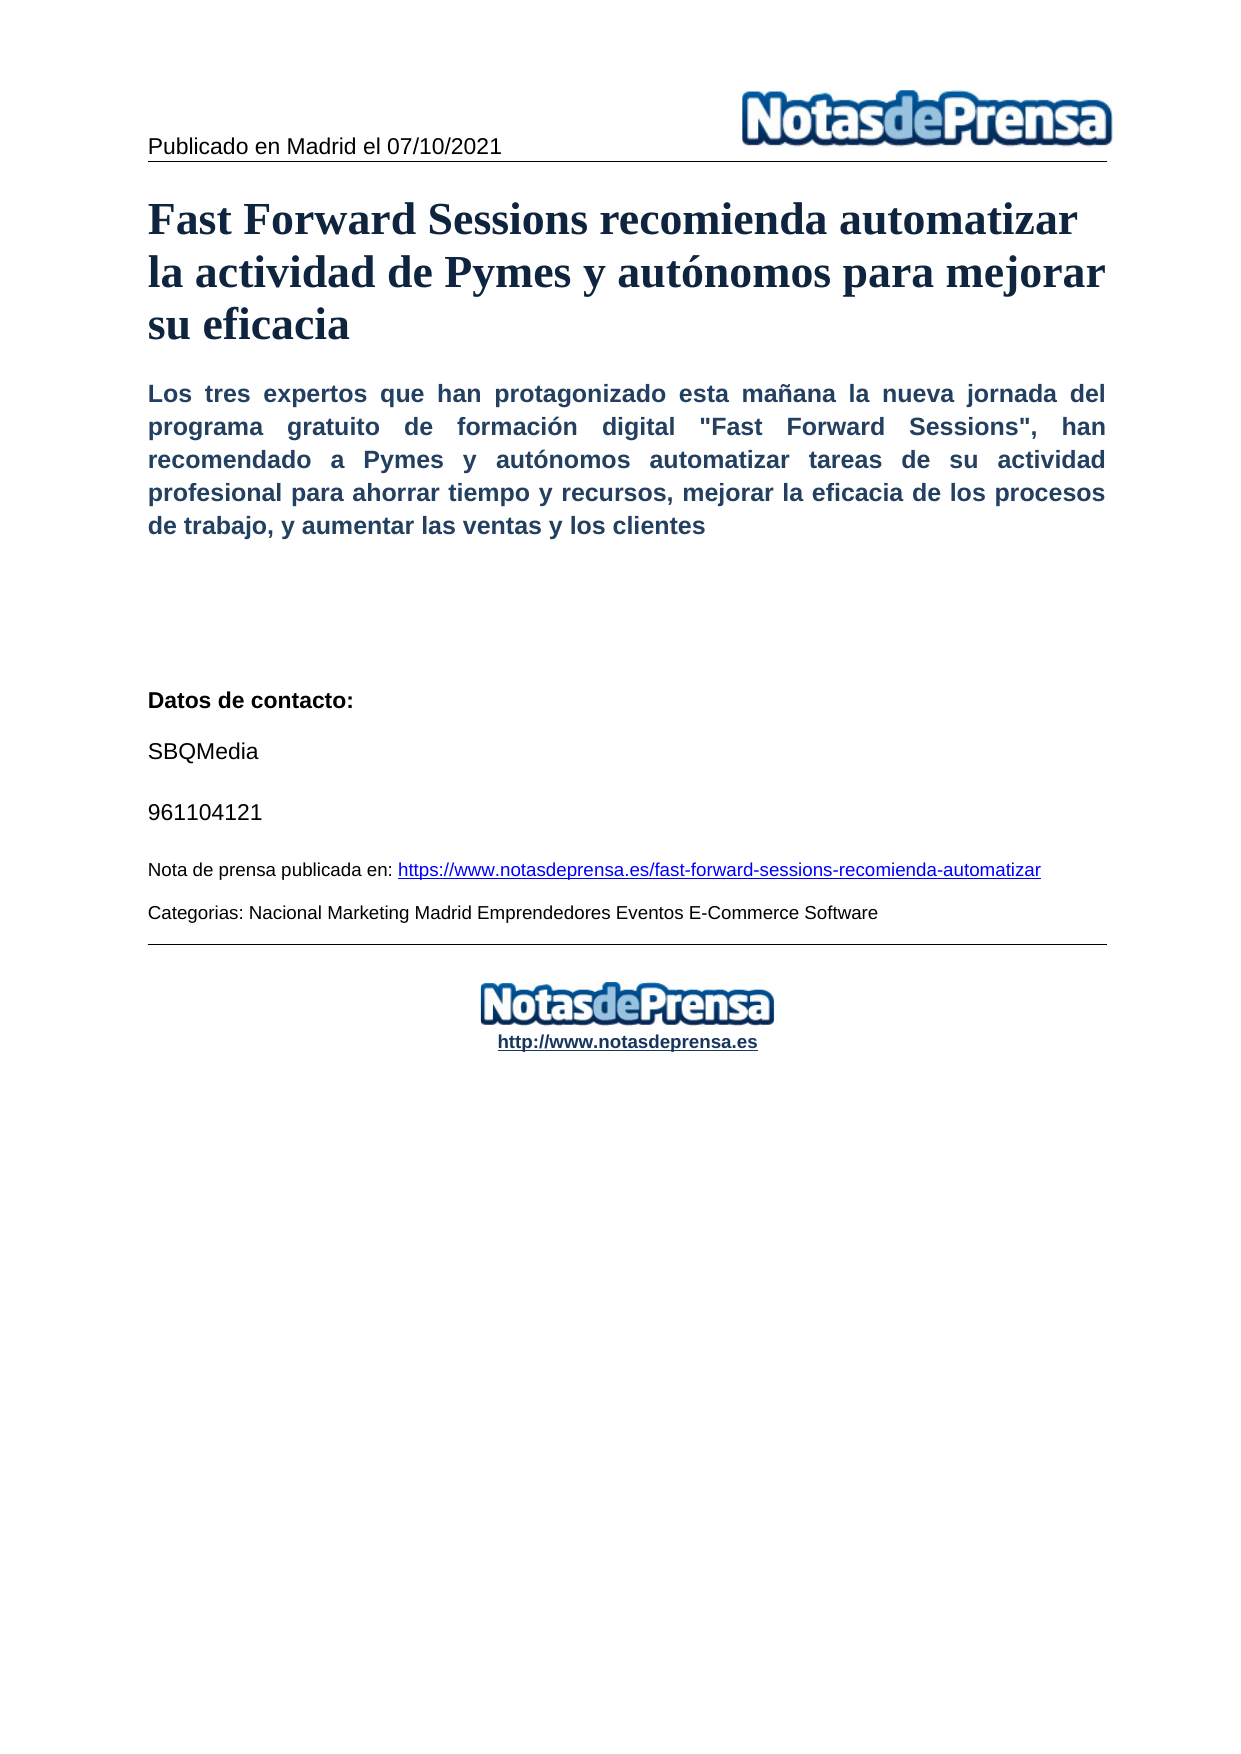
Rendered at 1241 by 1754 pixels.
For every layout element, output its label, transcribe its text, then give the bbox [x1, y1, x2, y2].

picture [480, 981, 775, 1027]
subtitle Fast Forward Sessions recomienda automatizar la actividad de Pymes y autónomos para mejorar su eficacia [148, 192, 1107, 350]
text http://www.notasdeprensa.es [148, 1031, 1107, 1052]
text Categorias: Nacional Marketing Madrid Emprendedores Eventos E-Commerce Software [148, 901, 1107, 923]
picture [742, 90, 1113, 148]
text Publicado en Madrid el 07/10/2021 [148, 133, 1107, 161]
text Nota de prensa publicada en: https://www.notasdeprensa.es/fast-forward-sessions-recomienda-automatizar [148, 859, 1107, 881]
text Datos de contacto: [148, 687, 1107, 713]
subtitle Los tres expertos que han protagonizado esta mañana la nueva jornada del programa gratuito de formación digital "Fast Forward Sessions", han recomendado a Pymes y autónomos automatizar tareas de su actividad profesional para ahorrar tiempo y recursos, mejorar la eficacia de los procesos de trabajo, y aumentar las ventas y los clientes [148, 379, 1107, 540]
text 961104121 [148, 799, 1063, 825]
text SBQMedia [148, 738, 1063, 764]
